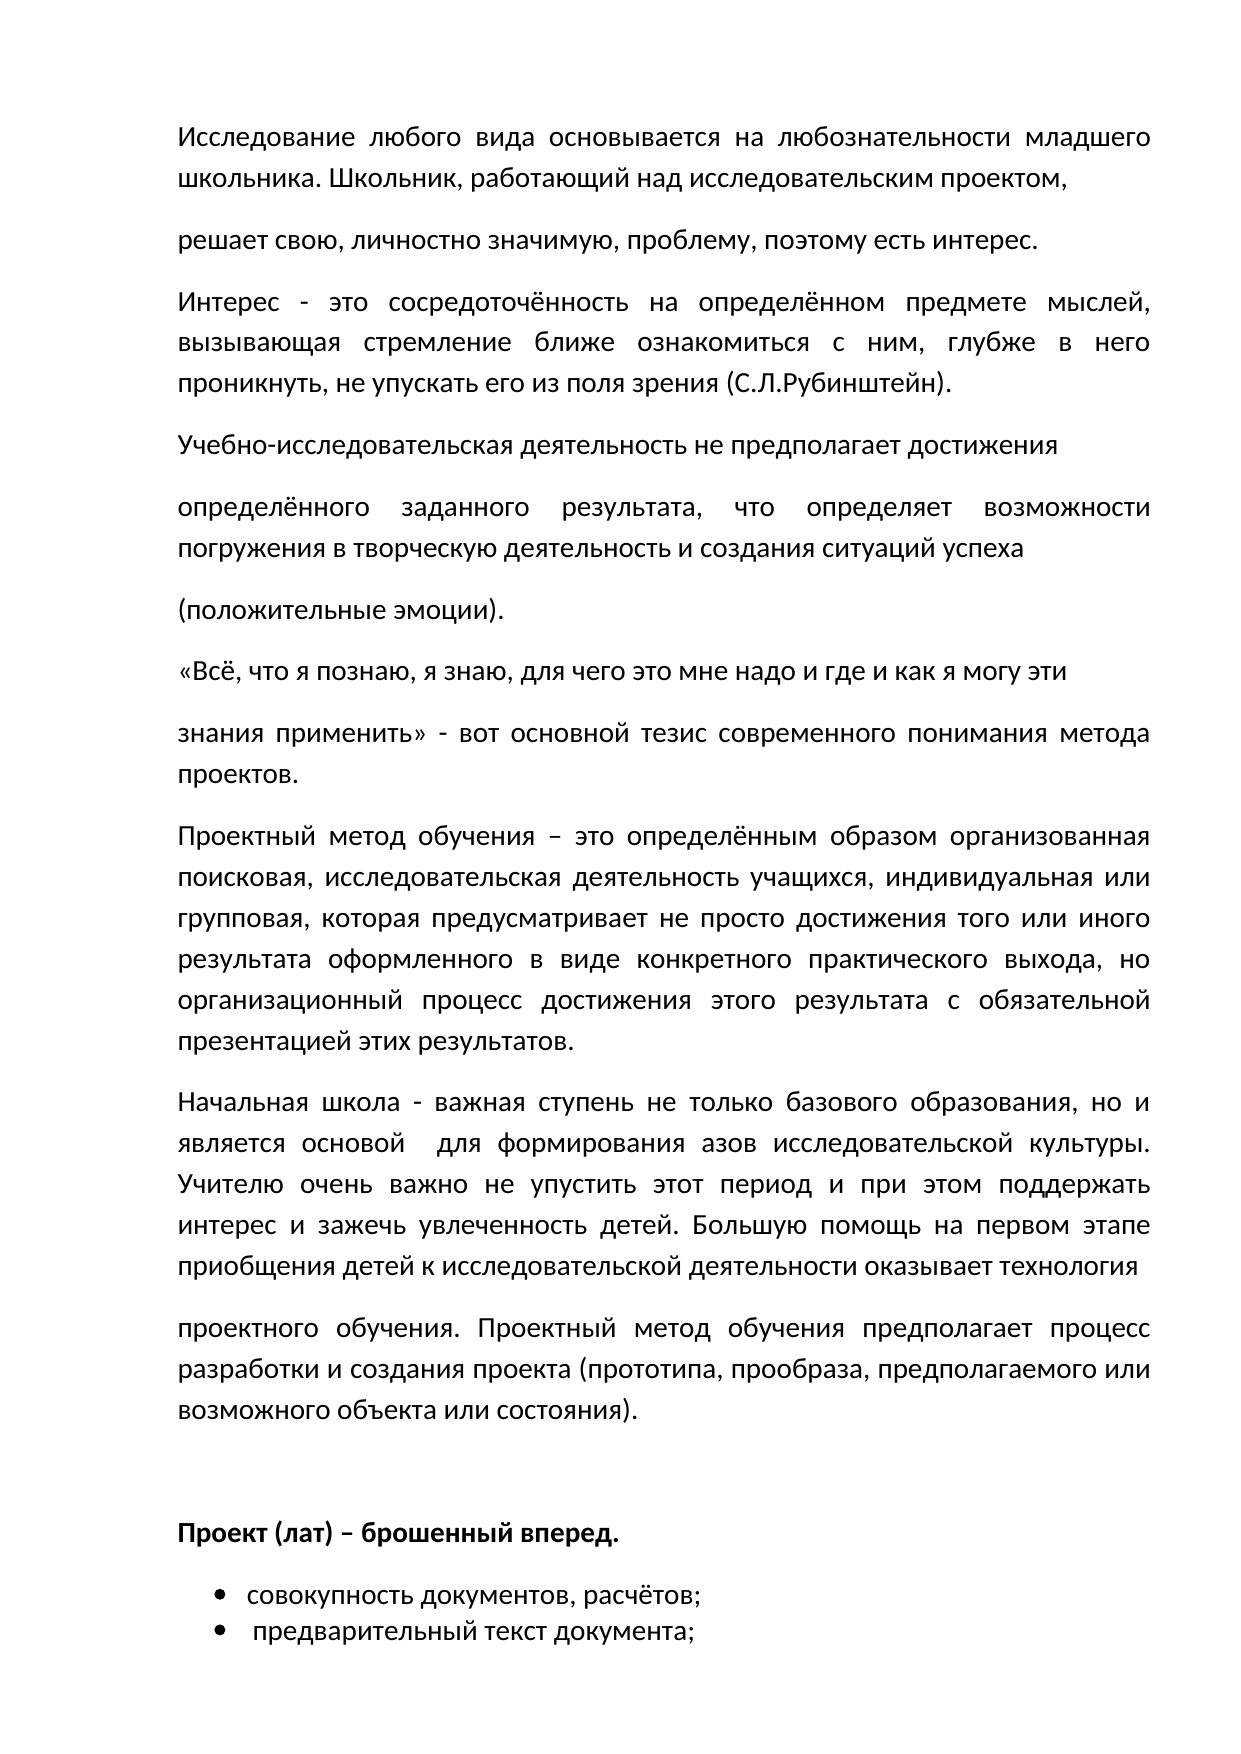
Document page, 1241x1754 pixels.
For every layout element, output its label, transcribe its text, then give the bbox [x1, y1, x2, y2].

text Начальная школа - важная ступень не только базового образования, но и является основой для формирования азов исследовательской культуры. Учителю очень важно не упустить этот период и при этом поддержать интерес и зажечь увлеченность детей. Большую помощь на первом этапе приобщения детей к исследовательской деятельности оказывает технология [177, 1083, 1152, 1283]
text Проектный метод обучения – это определённым образом организованная поисковая, исследовательская деятельность учащихся, индивидуальная или групповая, которая предусматривает не просто достижения того или иного результата оформленного в виде конкретного практического выхода, но организационный процесс достижения этого результата с обязательной презентацией этих результатов. [177, 817, 1152, 1057]
text Исследование любого вида основывается на любознательности младшего школьника. Школьник, работающий над исследовательским проектом, [177, 118, 1152, 195]
text знания применить» - вот основной тезис современного понимания метода проектов. [177, 714, 1152, 791]
text Проект (лат) – брошенный вперед. [177, 1514, 1152, 1550]
text определённого заданного результата, что определяет возможности погружения в творческую деятельность и создания ситуаций успеха [177, 488, 1152, 564]
text Интерес - это сосредоточённость на определённом предмете мыслей, вызывающая стремление ближе ознакомиться с ним, глубже в него проникнуть, не упускать его из поля зрения (С.Л.Рубинштейн). [177, 283, 1152, 400]
list совокупность документов, расчётов; [215, 1576, 1152, 1612]
list предварительный текст документа; [215, 1612, 1152, 1647]
text «Всё, что я познаю, я знаю, для чего это мне надо и где и как я могу эти [177, 652, 1152, 688]
text (положительные эмоции). [177, 591, 1152, 626]
text Учебно-исследовательская деятельность не предполагает достижения [177, 426, 1152, 462]
text решает свою, личностно значимую, проблему, поэтому есть интерес. [177, 221, 1152, 256]
text проектного обучения. Проектный метод обучения предполагает процесс разработки и создания проекта (прототипа, прообраза, предполагаемого или возможного объекта или состояния). [177, 1309, 1152, 1426]
